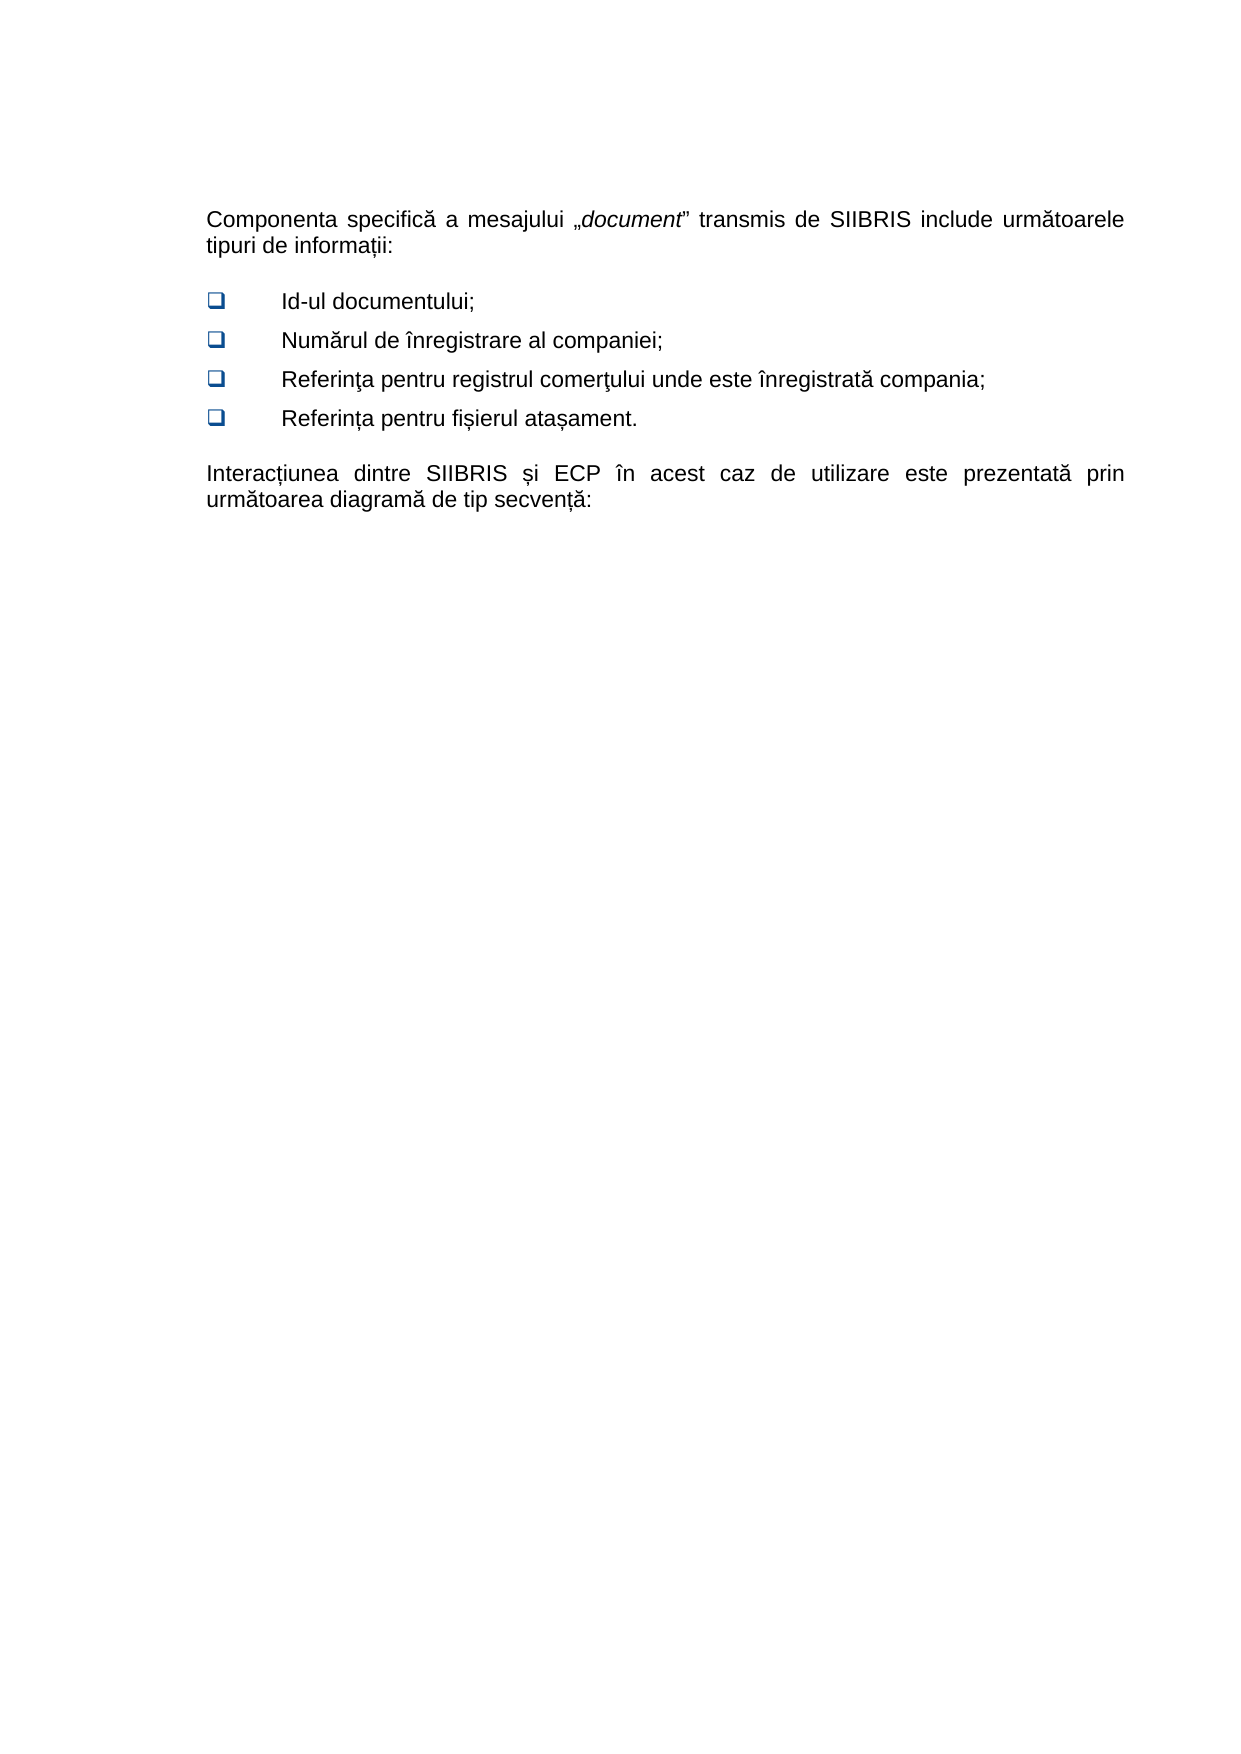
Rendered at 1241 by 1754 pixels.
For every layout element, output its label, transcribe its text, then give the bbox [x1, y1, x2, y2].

text Referința pentru fișierul atașament. [206, 404, 1125, 431]
text Numărul de înregistrare al companiei; [206, 327, 1125, 353]
text Referinţa pentru registrul comerţului unde este înregistrată compania; [206, 366, 1125, 392]
text Interacțiunea dintre SIIBRIS și ECP în acest caz de utilizare este prezentată prin următoarea diagramă de tip secvență: [206, 460, 1125, 513]
text Componenta specifică a mesajului „document” transmis de SIIBRIS include următoarele tipuri de informații: [206, 206, 1125, 259]
text Id-ul documentului; [206, 288, 1125, 314]
